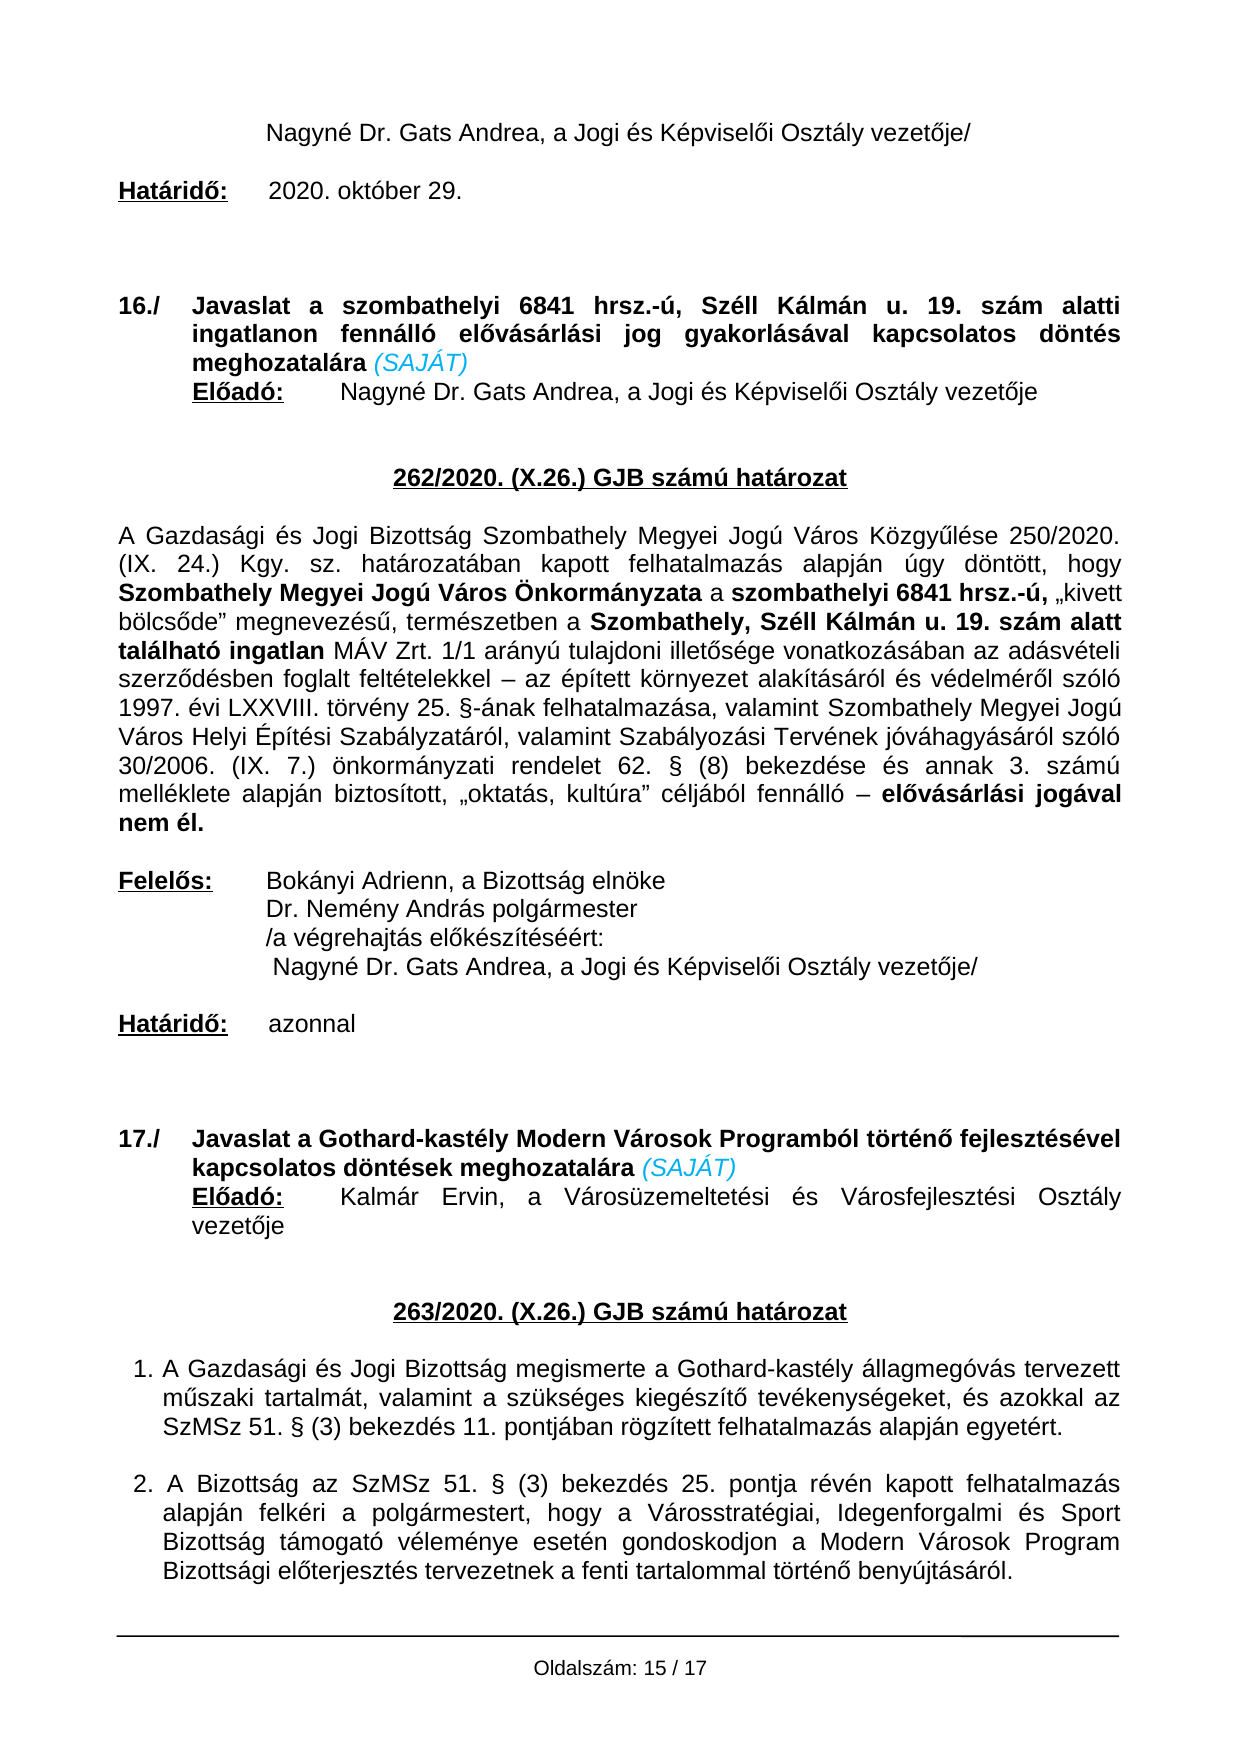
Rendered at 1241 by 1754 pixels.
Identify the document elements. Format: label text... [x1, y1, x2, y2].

text Felelős: Bokányi Adrienn, a Bizottság elnöke [118, 866, 1122, 894]
text Dr. Nemény András polgármester [192, 894, 1122, 923]
text Határidő: azonnal [118, 1009, 1122, 1038]
text 1. A Gazdasági és Jogi Bizottság megismerte a Gothard-kastély állagmegóvás tervezett műszaki tartalmát, valamint a szükséges kiegészítő tevékenységeket, és azokkal az SzMSz 51. § (3) bekezdés 11. pontjában rögzített felhatalmazás alapján egyetért. [133, 1354, 1122, 1441]
text 17./ Javaslat a Gothard-kastély Modern Városok Programból történő fejlesztésével kapcsolatos döntések meghozatalára (SAJÁT) [118, 1124, 1122, 1182]
text Előadó: Nagyné Dr. Gats Andrea, a Jogi és Képviselői Osztály vezetője [118, 377, 1122, 406]
text Nagyné Dr. Gats Andrea, a Jogi és Képviselői Osztály vezetője/ [266, 118, 1122, 147]
text /a végrehajtás előkészítéséért: [192, 923, 1122, 952]
text Határidő: 2020. október 29. [118, 176, 1122, 204]
text 263/2020. (X.26.) GJB számú határozat [118, 1297, 1122, 1326]
text A Gazdasági és Jogi Bizottság Szombathely Megyei Jogú Város Közgyűlése 250/2020. (IX. 24.) Kgy. sz. határozatában kapott felhatalmazás alapján úgy döntött, hogy Szombathely Megyei Jogú Város Önkormányzata a szombathelyi 6841 hrsz.-ú, „kivett bölcsőde” megnevezésű, természetben a Szombathely, Széll Kálmán u. 19. szám alatt található ingatlan MÁV Zrt. 1/1 arányú tulajdoni illetősége vonatkozásában az adásvételi szerződésben foglalt feltételekkel – az épített környezet alakításáról és védelméről szóló 1997. évi LXXVIII. törvény 25. §-ának felhatalmazása, valamint Szombathely Megyei Jogú Város Helyi Építési Szabályzatáról, valamint Szabályozási Tervének jóváhagyásáról szóló 30/2006. (IX. 7.) önkormányzati rendelet 62. § (8) bekezdése és annak 3. számú melléklete alapján biztosított, „oktatás, kultúra” céljából fennálló – elővásárlási jogával nem él. [118, 521, 1122, 837]
text 2. A Bizottság az SzMSz 51. § (3) bekezdés 25. pontja révén kapott felhatalmazás alapján felkéri a polgármestert, hogy a Városstratégiai, Idegenforgalmi és Sport Bizottság támogató véleménye esetén gondoskodjon a Modern Városok Program Bizottsági előterjesztés tervezetnek a fenti tartalommal történő benyújtásáról. [133, 1469, 1122, 1584]
text 16./ Javaslat a szombathelyi 6841 hrsz.-ú, Széll Kálmán u. 19. szám alatti ingatlanon fennálló elővásárlási jog gyakorlásával kapcsolatos döntés meghozatalára (SAJÁT) [118, 291, 1122, 377]
text Előadó: Kalmár Ervin, a Városüzemeltetési és Városfejlesztési Osztály vezetője [118, 1182, 1122, 1239]
text 262/2020. (X.26.) GJB számú határozat [118, 463, 1122, 492]
text Nagyné Dr. Gats Andrea, a Jogi és Képviselői Osztály vezetője/ [266, 952, 1122, 981]
